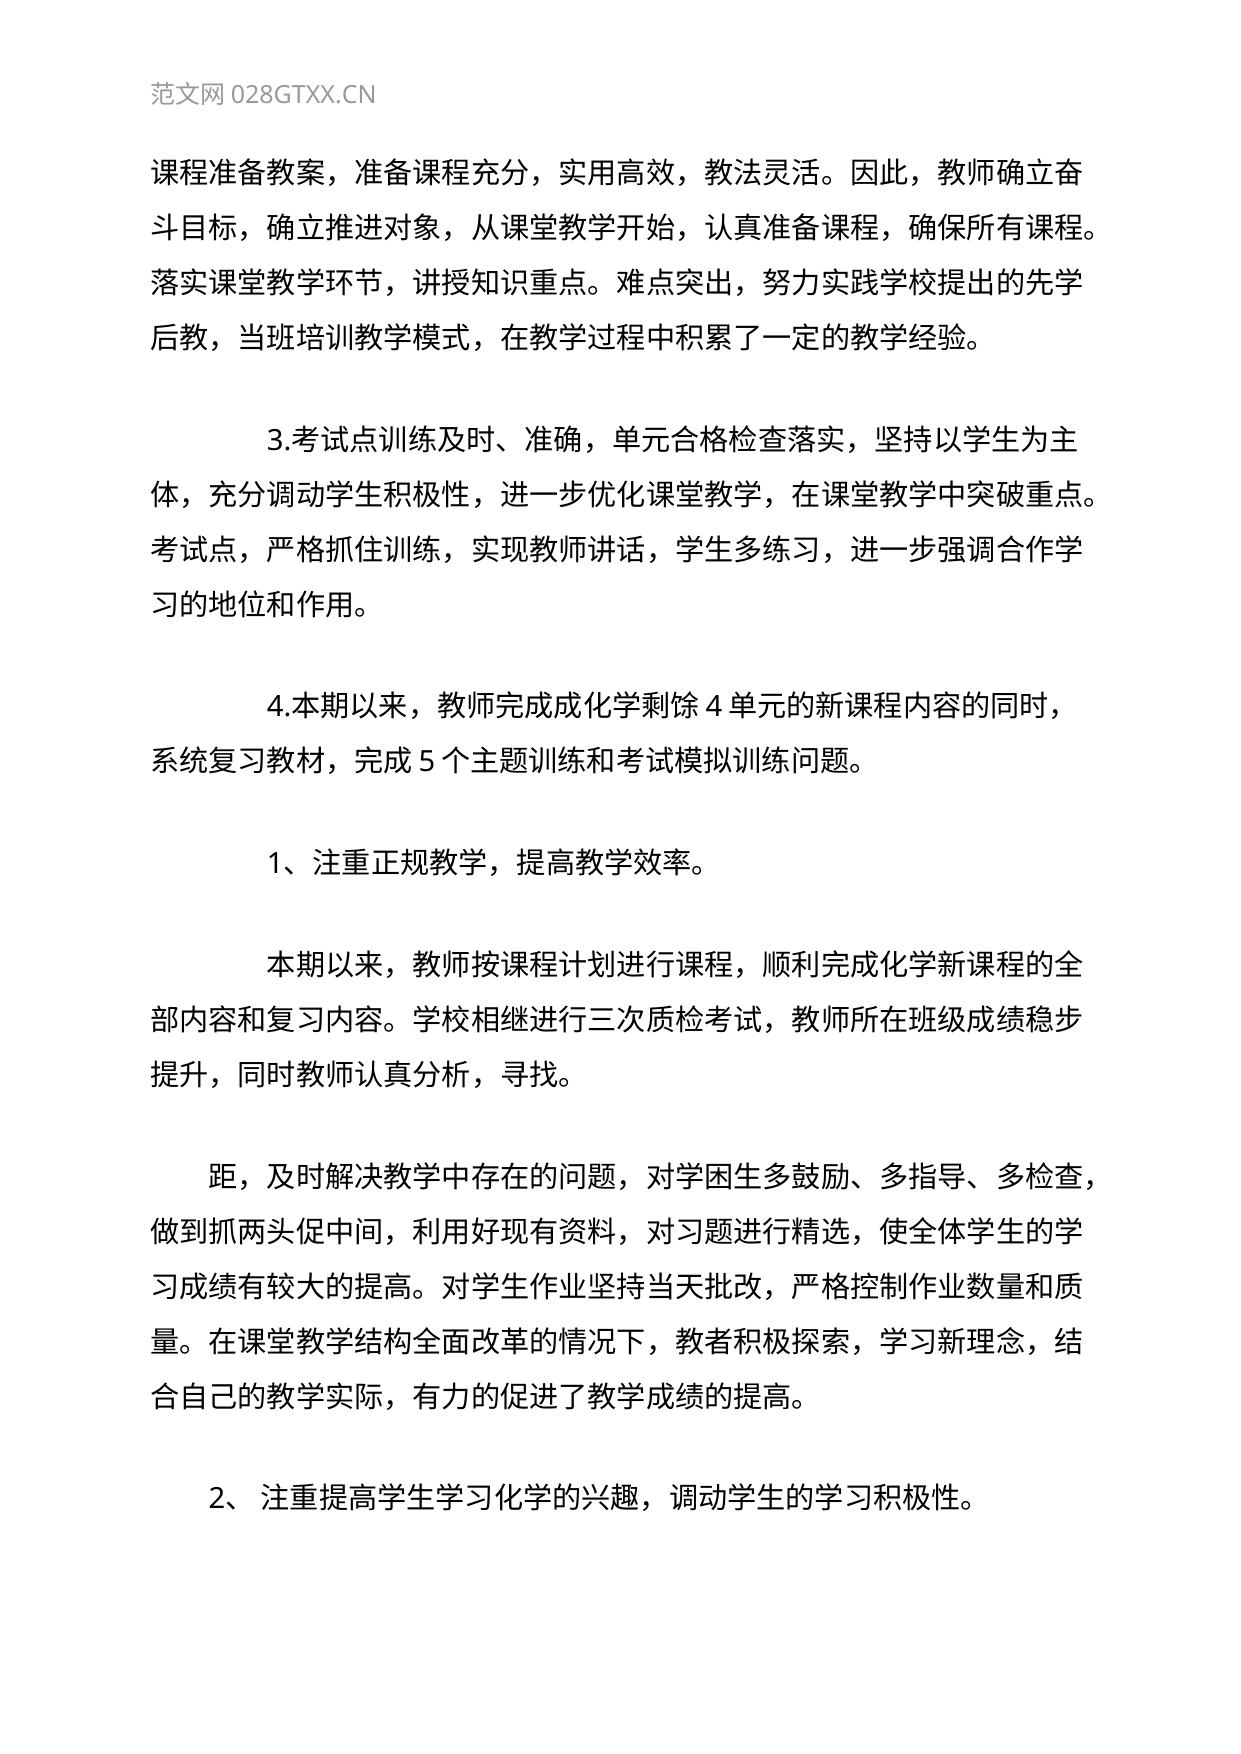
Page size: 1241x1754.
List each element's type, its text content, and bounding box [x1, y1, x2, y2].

text 1、注重正规教学，提高教学效率。 [150, 840, 1090, 882]
text 4.本期以来，教师完成成化学剩馀4单元的新课程内容的同时，系统复习教材，完成5个主题训练和考试模拟训练问题。 [150, 683, 1090, 780]
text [150, 150, 1090, 357]
text 2、 注重提高学生学习化学的兴趣，调动学生的学习积极性。 [150, 1475, 1090, 1517]
text 距，及时解决教学中存在的问题，对学困生多鼓励、多指导、多检查，做到抓两头促中间，利用好现有资料，对习题进行精选，使全体学生的学习成绩有较大的提高。对学生作业坚持当天批改，严格控制作业数量和质量。在课堂教学结构全面改革的情况下，教者积极探索，学习新理念，结合自己的教学实际，有力的促进了教学成绩的提高。 [150, 1153, 1090, 1415]
text 3.考试点训练及时、准确，单元合格检查落实，坚持以学生为主体，充分调动学生积极性，进一步优化课堂教学，在课堂教学中突破重点。考试点，严格抓住训练，实现教师讲话，学生多练习，进一步强调合作学习的地位和作用。 [150, 416, 1090, 623]
text 本期以来，教师按课程计划进行课程，顺利完成化学新课程的全部内容和复习内容。学校相继进行三次质检考试，教师所在班级成绩稳步提升，同时教师认真分析，寻找。 [150, 942, 1090, 1094]
